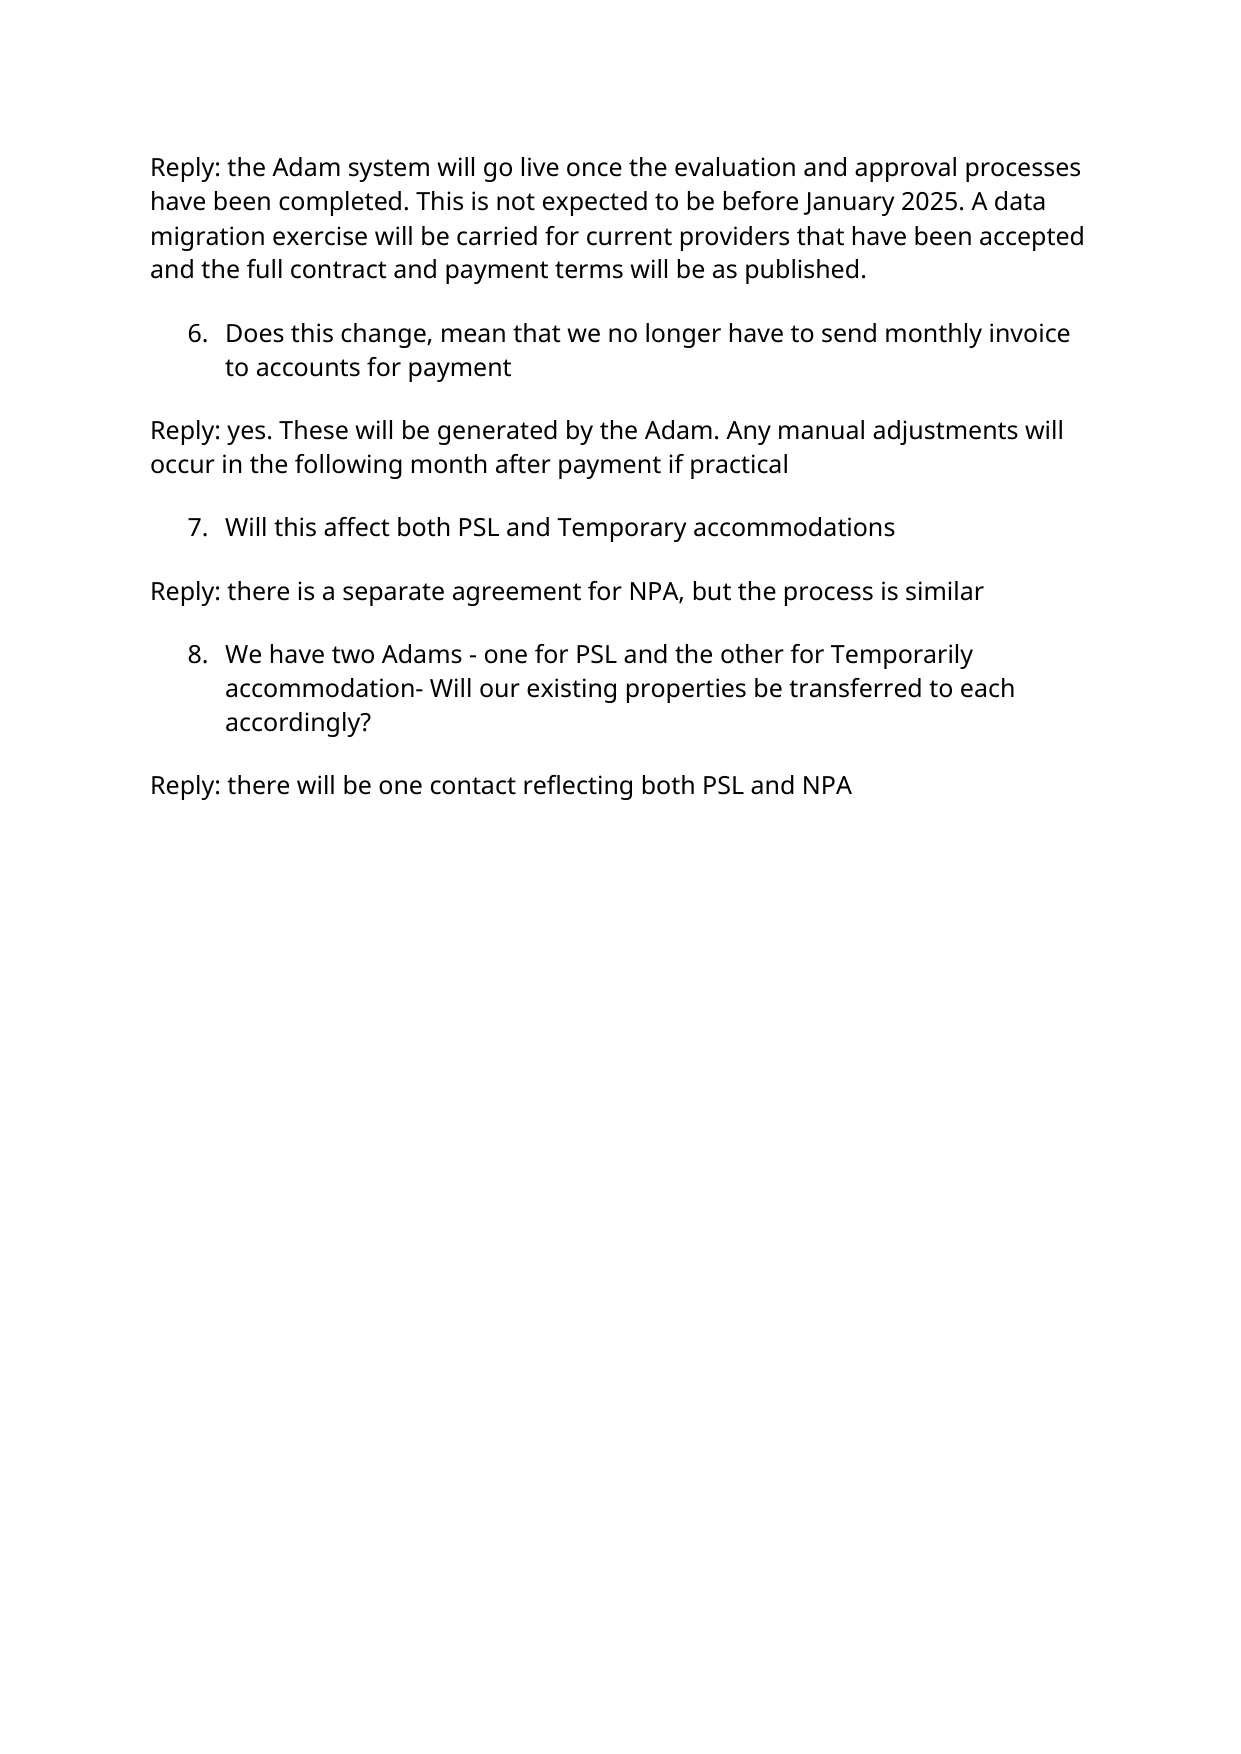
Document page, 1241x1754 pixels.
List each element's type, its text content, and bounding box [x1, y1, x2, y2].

list Does this change, mean that we no longer have to send monthly invoice to accounts for payment [187, 315, 1090, 383]
text Reply: there is a separate agreement for NPA, but the process is similar [150, 573, 1090, 607]
list We have two Adams - one for PSL and the other for Temporarily accommodation- Will our existing properties be transferred to each accordingly? [187, 636, 1090, 739]
text Reply: there will be one contact reflecting both PSL and NPA [150, 768, 1090, 802]
list Will this affect both PSL and Temporary accommodations [187, 510, 1090, 544]
text Reply: the Adam system will go live once the evaluation and approval processes have been completed. This is not expected to be before January 2025. A data migration exercise will be carried for current providers that have been accepted and the full contract and payment terms will be as published. [150, 150, 1090, 286]
text Reply: yes. These will be generated by the Adam. Any manual adjustments will occur in the following month after payment if practical [150, 413, 1090, 481]
